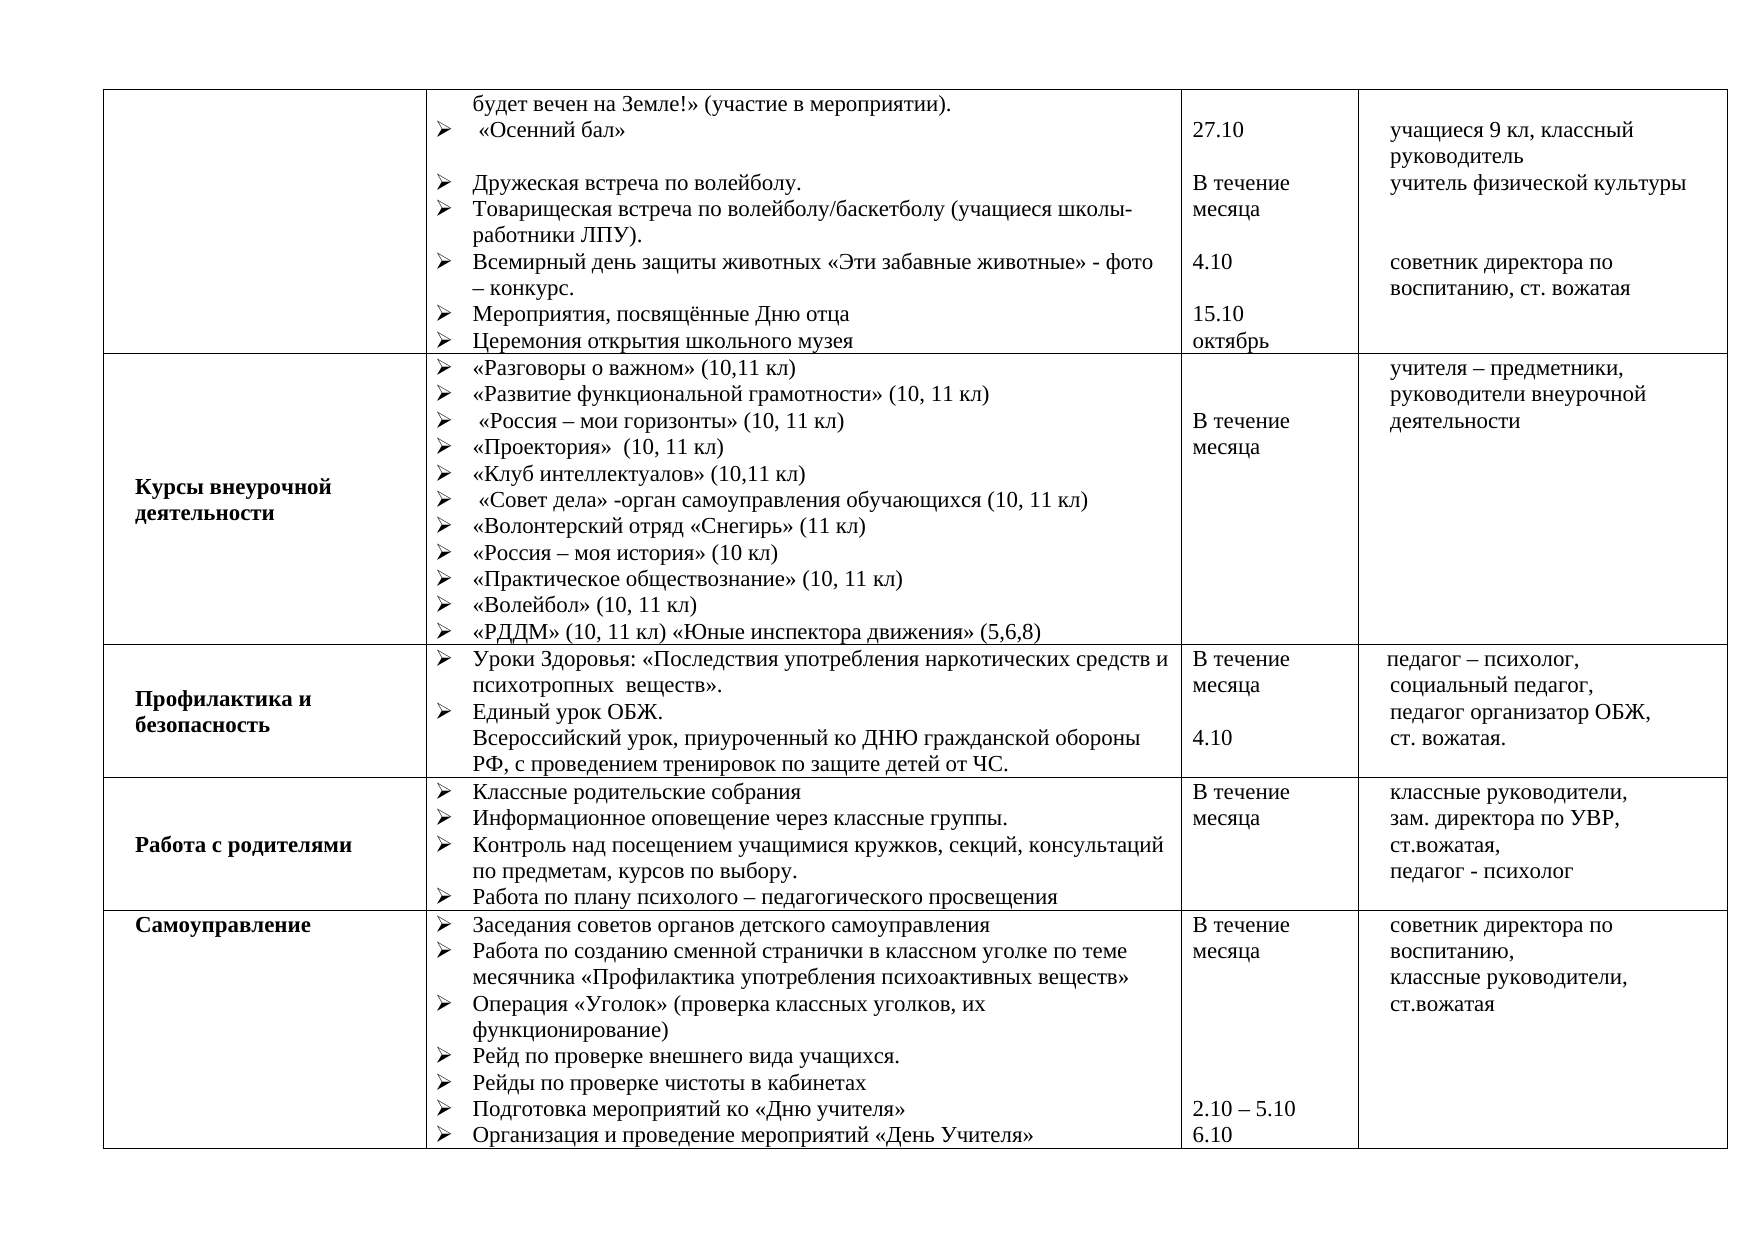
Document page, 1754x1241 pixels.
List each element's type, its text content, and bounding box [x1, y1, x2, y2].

table_cell Самоуправление [104, 911, 426, 1148]
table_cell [1182, 90, 1358, 353]
table_cell учителя – предметники, руководители внеурочной деятельности [1359, 354, 1727, 644]
table_cell педагог – психолог, социальный педагог, педагог организатор ОБЖ, ст. вожатая. [1359, 645, 1727, 777]
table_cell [1359, 90, 1727, 353]
table_cell Работа с родителями [104, 778, 426, 910]
table_cell В течение месяца 4.10 [1182, 645, 1358, 777]
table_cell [1359, 911, 1727, 1148]
table_cell В течение месяца [1182, 778, 1358, 910]
table_cell Классные родительские собрания Информационное оповещение через классные группы. Контроль над посещением учащимися кружков, секций, консультаций по предметам, курсов по выбору. Работа по плану психолого – педагогического просвещения [427, 778, 1181, 910]
table_cell Уроки Здоровья: «Последствия употребления наркотических средств и психотропных веществ». Единый урок ОБЖ. Всероссийский урок, приуроченный ко ДНЮ гражданской обороны РФ, с проведением тренировок по защите детей от ЧС. [427, 645, 1181, 777]
table_cell В течение месяца [1182, 354, 1358, 644]
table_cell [104, 90, 426, 353]
table_cell классные руководители, зам. директора по УВР, ст.вожатая, педагог - психолог [1359, 778, 1727, 910]
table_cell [1182, 911, 1358, 1148]
table_cell Профилактика и безопасность [104, 645, 426, 777]
table_cell «Разговоры о важном» (10,11 кл) «Развитие функциональной грамотности» (10, 11 кл) «Россия – мои горизонты» (10, 11 кл) «Проектория» (10, 11 кл) «Клуб интеллектуалов» (10,11 кл) «Совет дела» -орган самоуправления обучающихся (10, 11 кл) «Волонтерский отряд «Снегирь» (11 кл) «Россия – моя история» (10 кл) «Практическое обществознание» (10, 11 кл) «Волейбол» (10, 11 кл) «РДДМ» (10, 11 кл) «Юные инспектора движения» (5,6,8) [427, 354, 1181, 644]
table_cell Курсы внеурочной деятельности [104, 354, 426, 644]
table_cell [427, 90, 1181, 353]
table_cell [427, 911, 1181, 1148]
